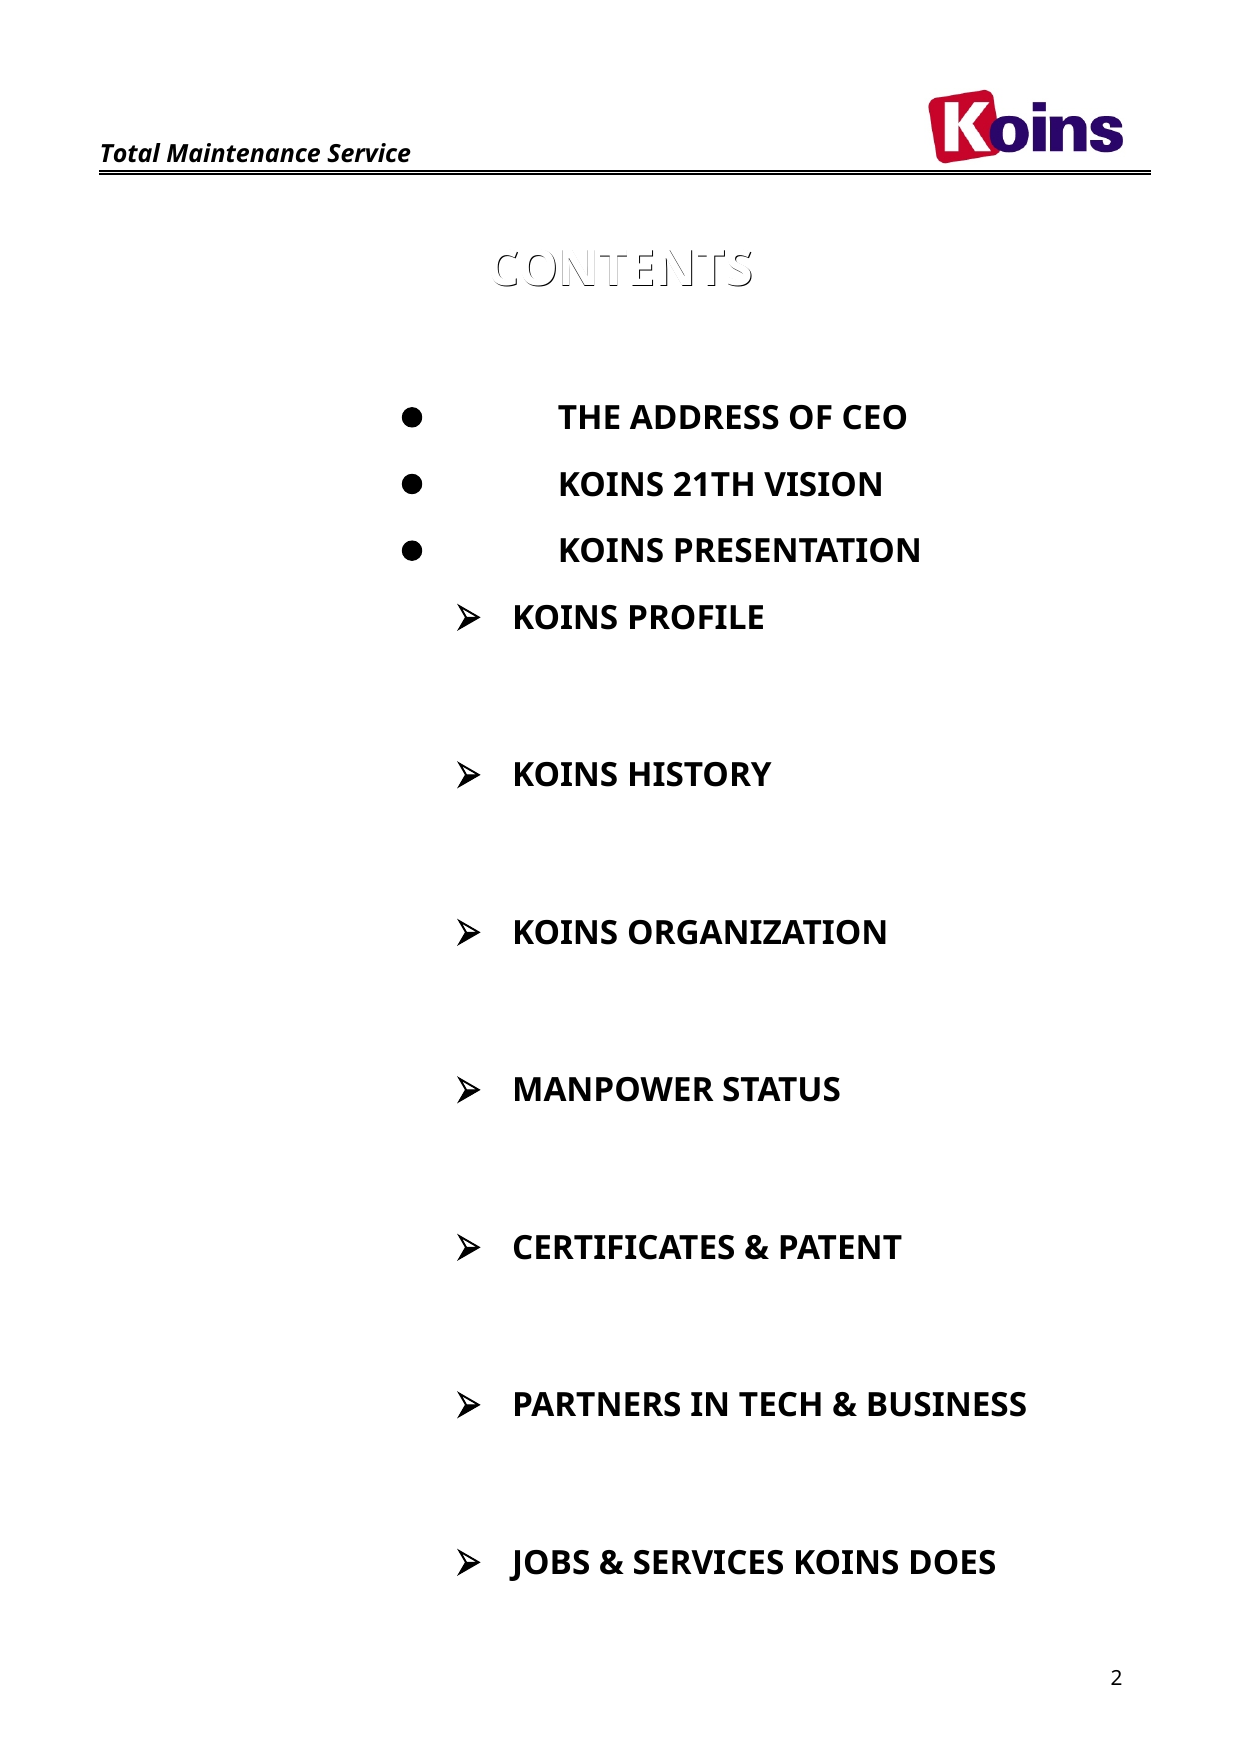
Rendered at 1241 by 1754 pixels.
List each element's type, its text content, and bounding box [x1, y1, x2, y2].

list Koins History [456, 741, 1122, 807]
list Koins Organization [456, 898, 1122, 965]
list Partners in Tech & Business [456, 1371, 1122, 1437]
list Koins Profile [456, 583, 1122, 650]
list Jobs & SERVICES koins does [456, 1528, 1122, 1595]
list KOINS 21TH VISION [399, 450, 1122, 516]
text Contents [118, 216, 1122, 316]
list the address of ceo [399, 383, 1122, 450]
list Koins Presentation [399, 516, 1122, 583]
picture [924, 88, 1127, 165]
list manpower STATUS [456, 1056, 1122, 1122]
list CertificateS & PATENT [456, 1213, 1122, 1280]
